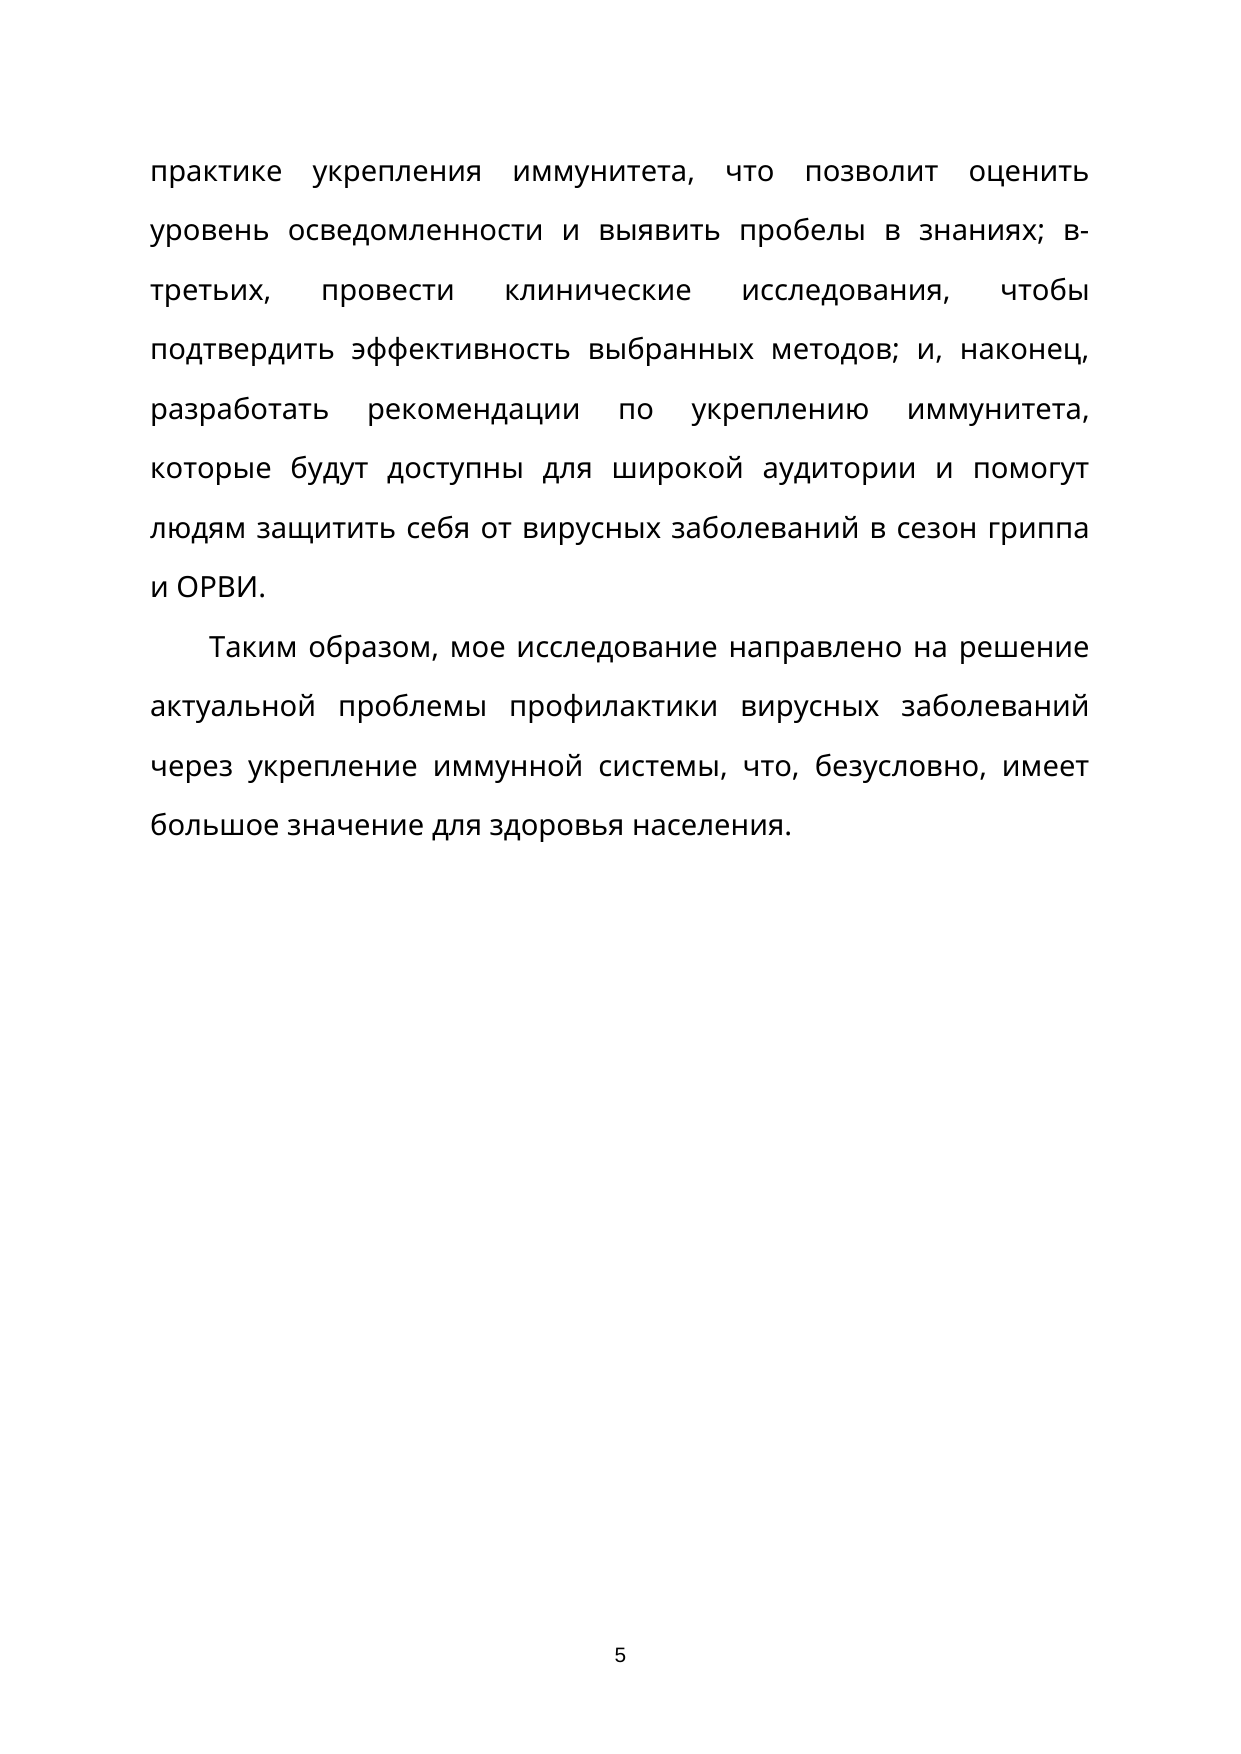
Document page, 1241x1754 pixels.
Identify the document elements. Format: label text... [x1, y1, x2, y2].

text Таким образом, мое исследование направлено на решение актуальной проблемы профилактики вирусных заболеваний через укрепление иммунной системы, что, безусловно, имеет большое значение для здоровья населения. [150, 626, 1090, 844]
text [150, 150, 1090, 606]
